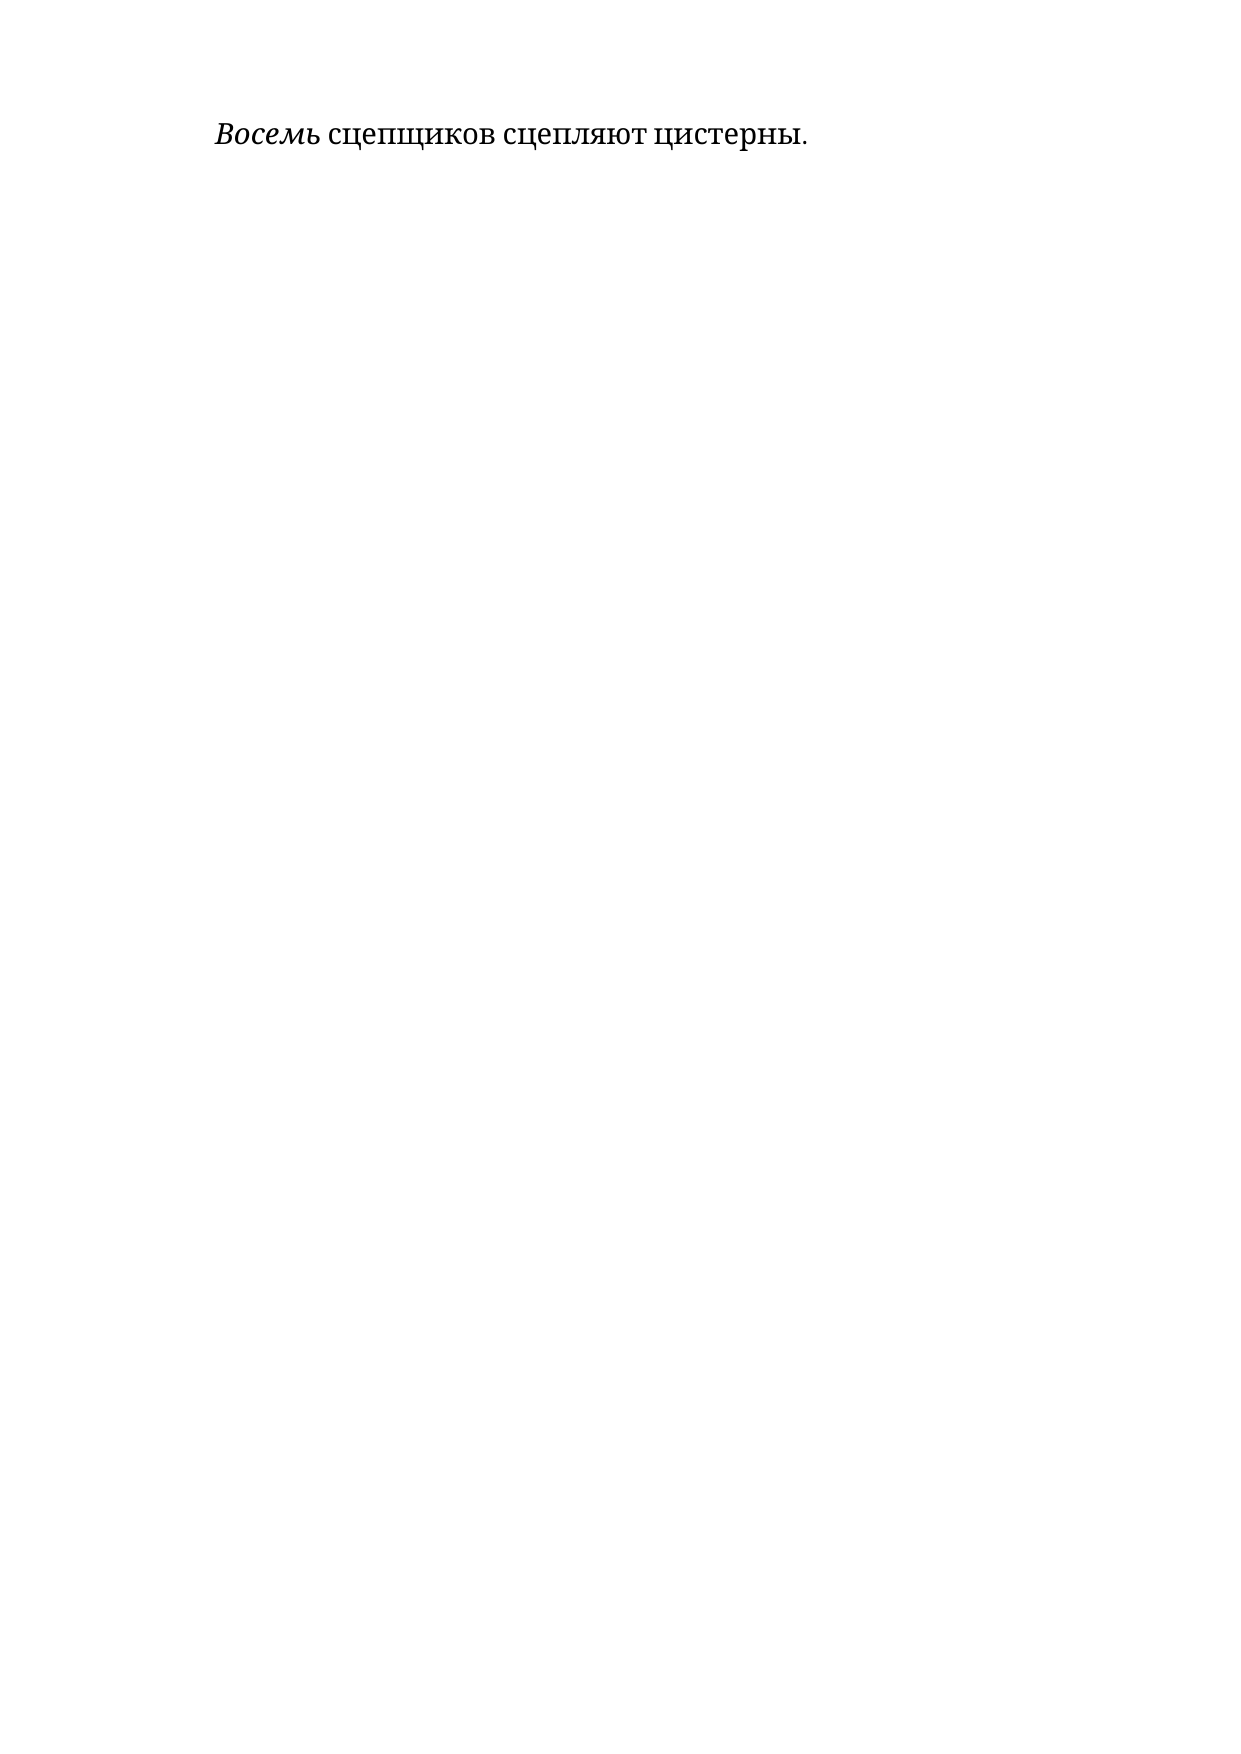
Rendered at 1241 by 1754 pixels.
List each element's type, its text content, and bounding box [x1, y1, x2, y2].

text Восемь сцепщиков сцепляют цистерны. [215, 118, 1152, 152]
